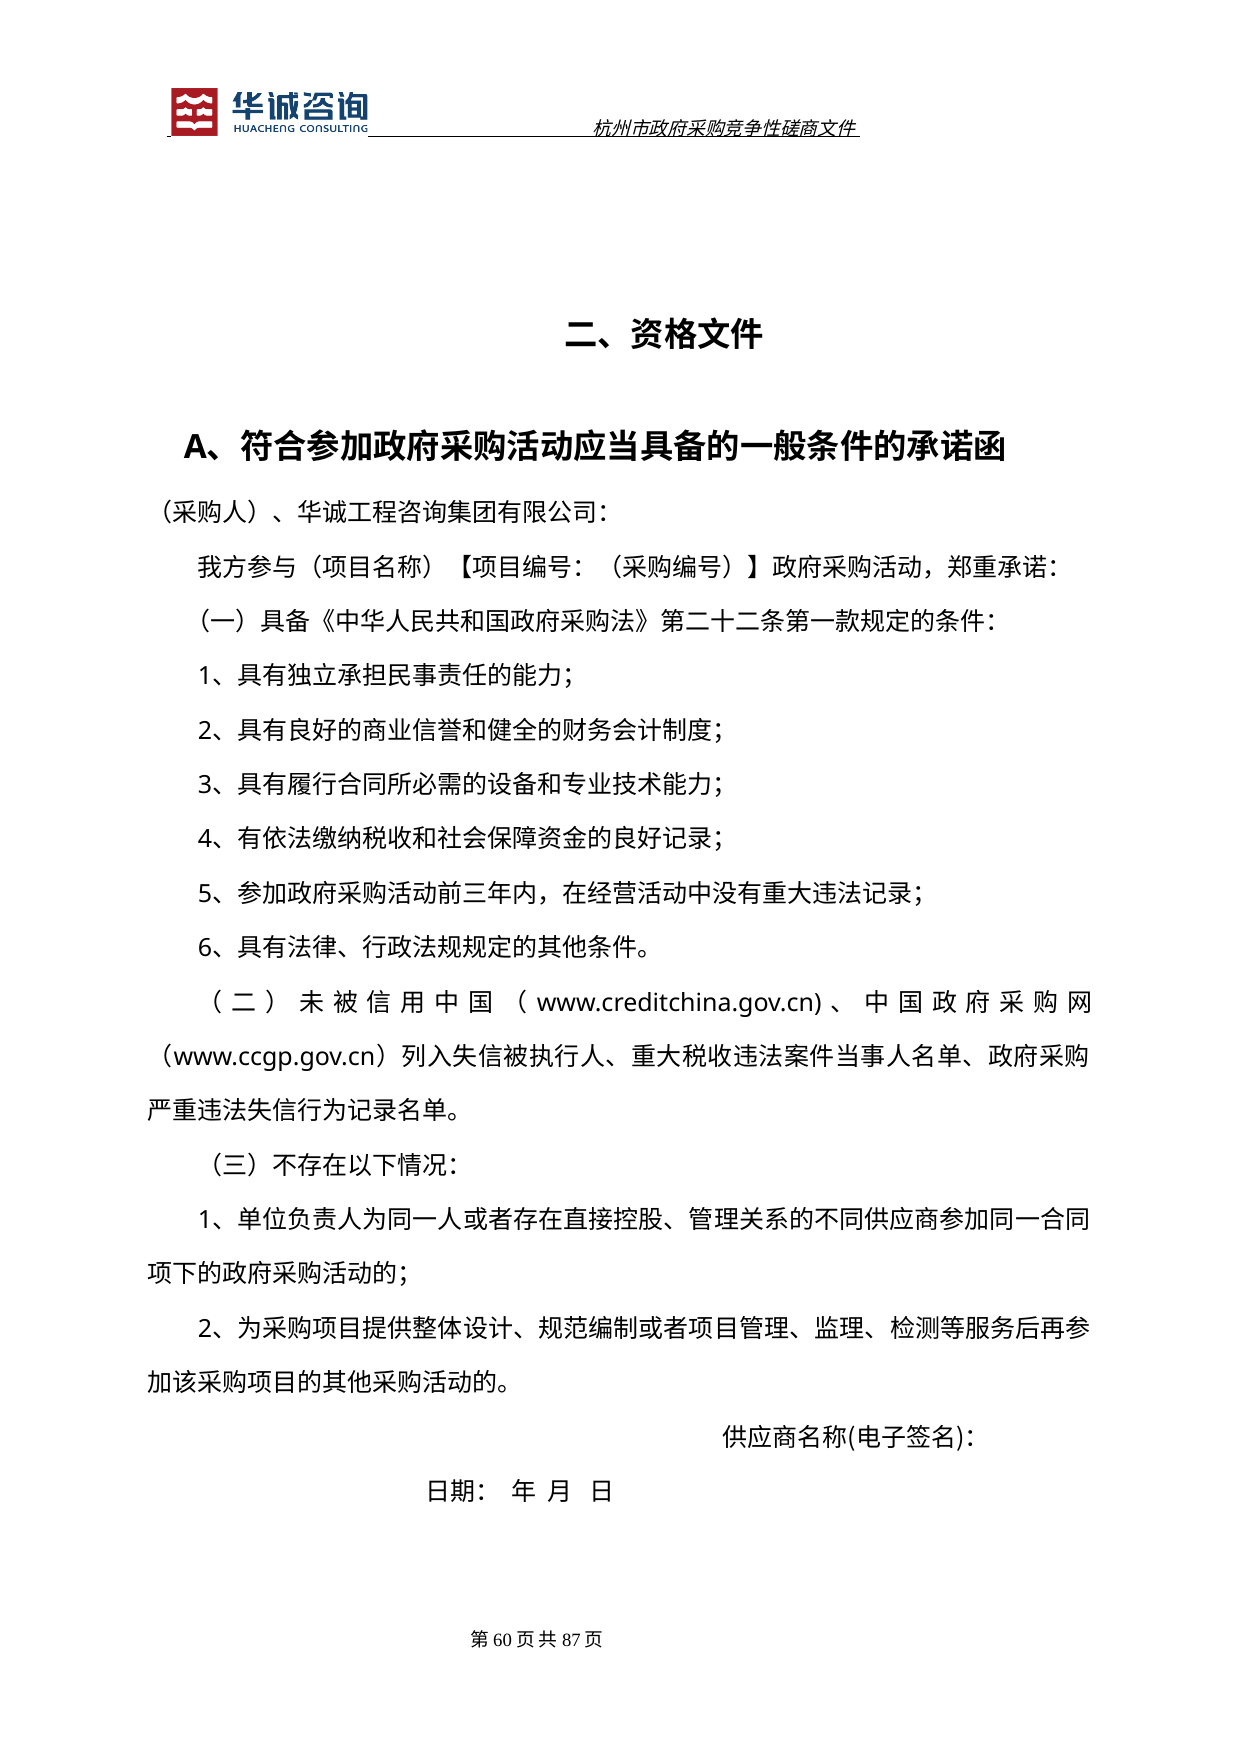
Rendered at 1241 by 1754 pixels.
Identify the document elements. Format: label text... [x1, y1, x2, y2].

text 供应商名称(电子签名)： [148, 1417, 1092, 1453]
text 2、具有良好的商业信誉和健全的财务会计制度； [148, 710, 1092, 746]
text 二、资格文件 [235, 308, 1092, 356]
text 4、有依法缴纳税收和社会保障资金的良好记录； [148, 819, 1092, 855]
text （三）不存在以下情况： [148, 1145, 1092, 1181]
text 3、具有履行合同所必需的设备和专业技术能力； [148, 764, 1092, 801]
text （二）未被信用中国（www.creditchina.gov.cn)、中国政府采购网（www.ccgp.gov.cn）列入失信被执行人、重大税收违法案件当事人名单、政府采购严重违法失信行为记录名单。 [148, 982, 1092, 1127]
text 1、具有独立承担民事责任的能力； [148, 656, 1092, 692]
text 6、具有法律、行政法规规定的其他条件。 [148, 928, 1092, 964]
text 我方参与（项目名称）【项目编号：（采购编号）】政府采购活动，郑重承诺： [148, 547, 1092, 583]
text 2、为采购项目提供整体设计、规范编制或者项目管理、监理、检测等服务后再参加该采购项目的其他采购活动的。 [148, 1308, 1092, 1399]
text （一）具备《中华人民共和国政府采购法》第二十二条第一款规定的条件： [148, 601, 1092, 638]
text 5、参加政府采购活动前三年内，在经营活动中没有重大违法记录； [148, 873, 1092, 909]
text 日期： 年 月 日 [148, 1471, 1092, 1508]
picture [171, 88, 368, 136]
text （采购人）、华诚工程咨询集团有限公司： [148, 493, 1092, 529]
text A、符合参加政府采购活动应当具备的一般条件的承诺函 [148, 420, 1042, 468]
text 1、单位负责人为同一人或者存在直接控股、管理关系的不同供应商参加同一合同项下的政府采购活动的； [148, 1199, 1092, 1290]
